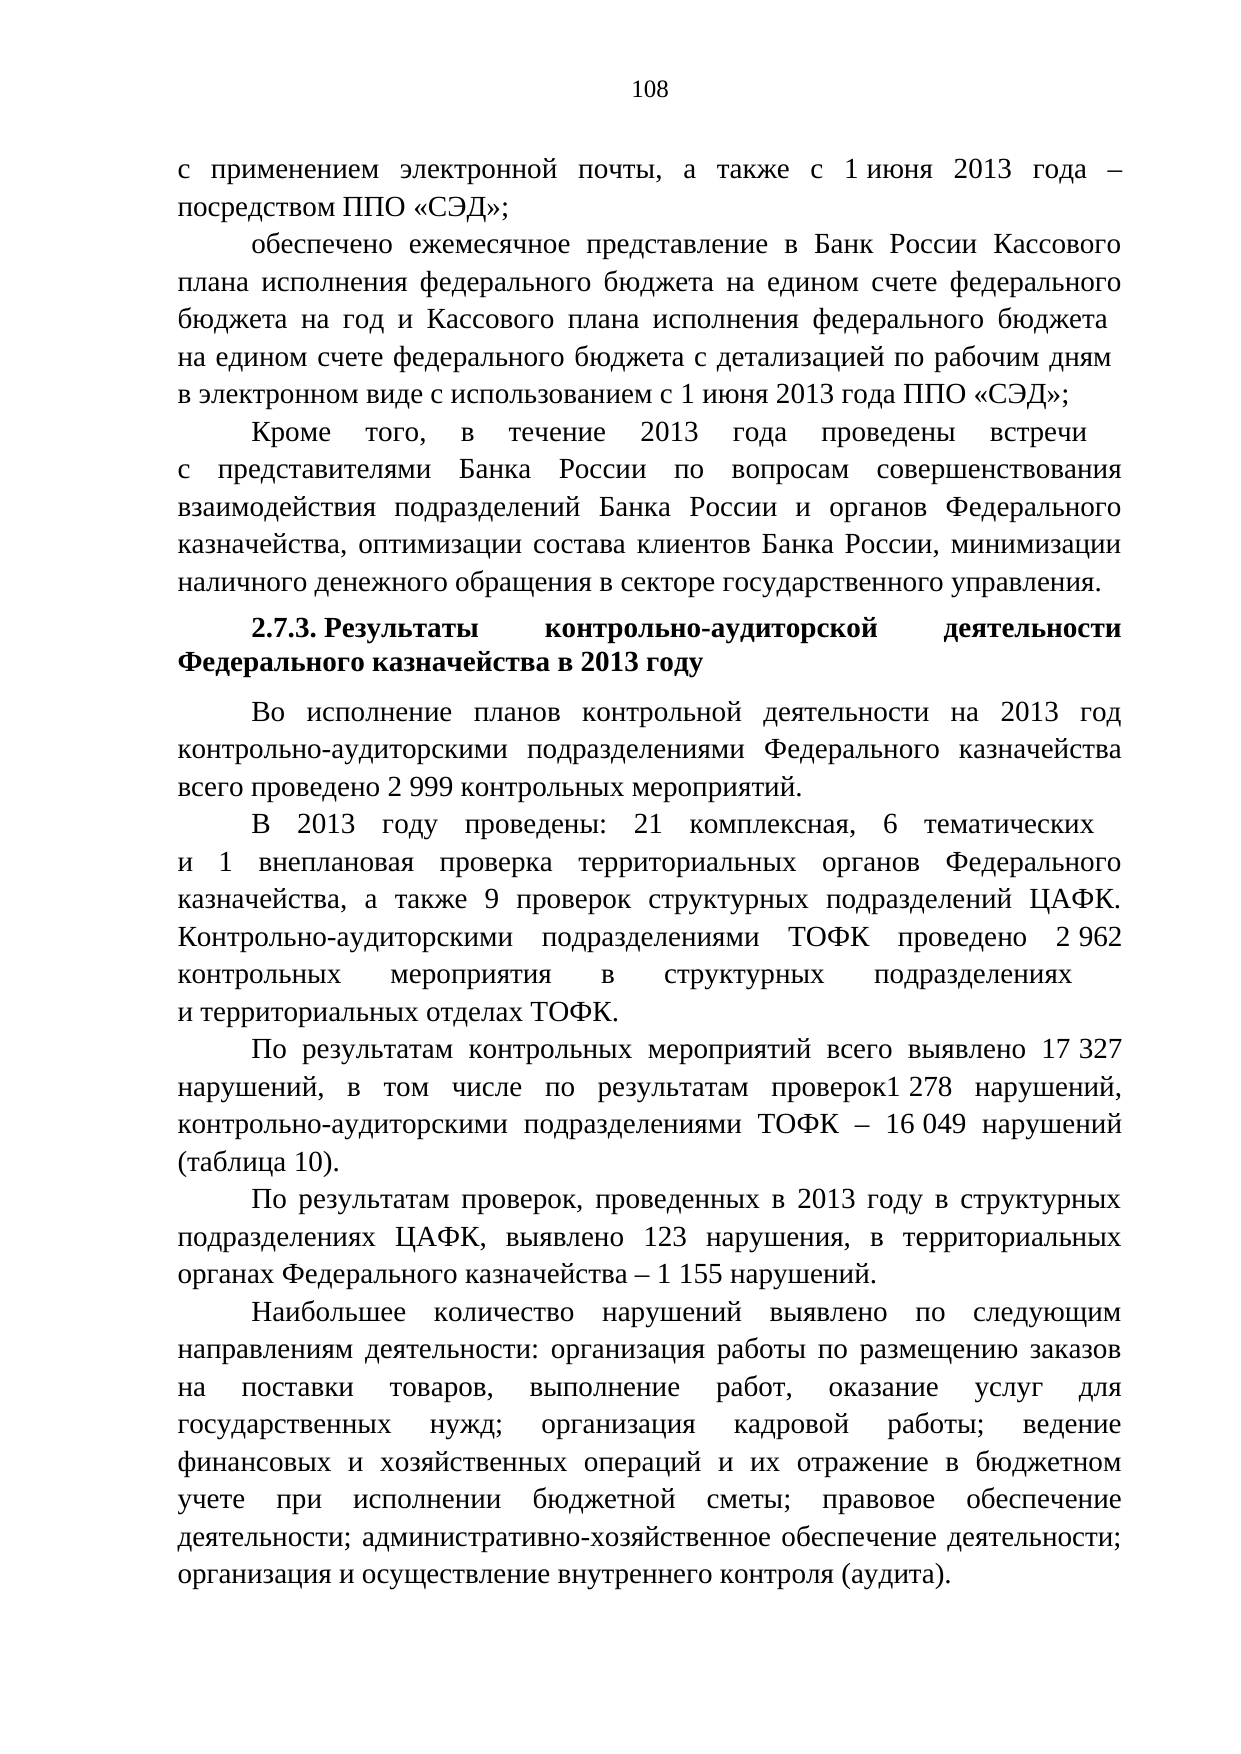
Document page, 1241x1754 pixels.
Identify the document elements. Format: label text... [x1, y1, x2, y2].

text 2.7.3. Результаты контрольно-аудиторской деятельности Федерального казначейства в 2013 году [177, 610, 1122, 677]
text По результатам контрольных мероприятий всего выявлено 17 327 нарушений, в том числе по результатам проверок1 278 нарушений, контрольно-аудиторскими подразделениями ТОФК – 16 049 нарушений (таблица 10). [177, 1027, 1122, 1177]
text Кроме того, в течение 2013 года проведены встречи с представителями Банка России по вопросам совершенствования взаимодействия подразделений Банка России и органов Федерального казначейства, оптимизации состава клиентов Банка России, минимизации наличного денежного обращения в секторе государственного управления. [177, 410, 1122, 598]
text обеспечено ежемесячное представление в Банк России Кассового плана исполнения федерального бюджета на едином счете федерального бюджета на год и Кассового плана исполнения федерального бюджета на едином счете федерального бюджета с детализацией по рабочим дням в электронном виде с использованием с 1 июня 2013 года ППО «СЭД»; [177, 223, 1122, 410]
text Наибольшее количество нарушений выявлено по следующим направлениям деятельности: организация работы по размещению заказов на поставки товаров, выполнение работ, оказание услуг для государственных нужд; организация кадровой работы; ведение финансовых и хозяйственных операций и их отражение в бюджетном учете при исполнении бюджетной сметы; правовое обеспечение деятельности; административно-хозяйственное обеспечение деятельности; организация и осуществление внутреннего контроля (аудита). [177, 1290, 1122, 1590]
text В 2013 году проведены: 21 комплексная, 6 тематических и 1 внеплановая проверка территориальных органов Федерального казначейства, а также 9 проверок структурных подразделений ЦАФК. Контрольно-аудиторскими подразделениями ТОФК проведено 2 962 контрольных мероприятия в структурных подразделениях и территориальных отделах ТОФК. [177, 802, 1122, 1027]
text По результатам проверок, проведенных в 2013 году в структурных подразделениях ЦАФК, выявлено 123 нарушения, в территориальных органах Федерального казначейства – 1 155 нарушений. [177, 1177, 1122, 1290]
text Во исполнение планов контрольной деятельности на 2013 год контрольно-аудиторскими подразделениями Федерального казначейства всего проведено 2 999 контрольных мероприятий. [177, 690, 1122, 802]
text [177, 148, 1122, 223]
